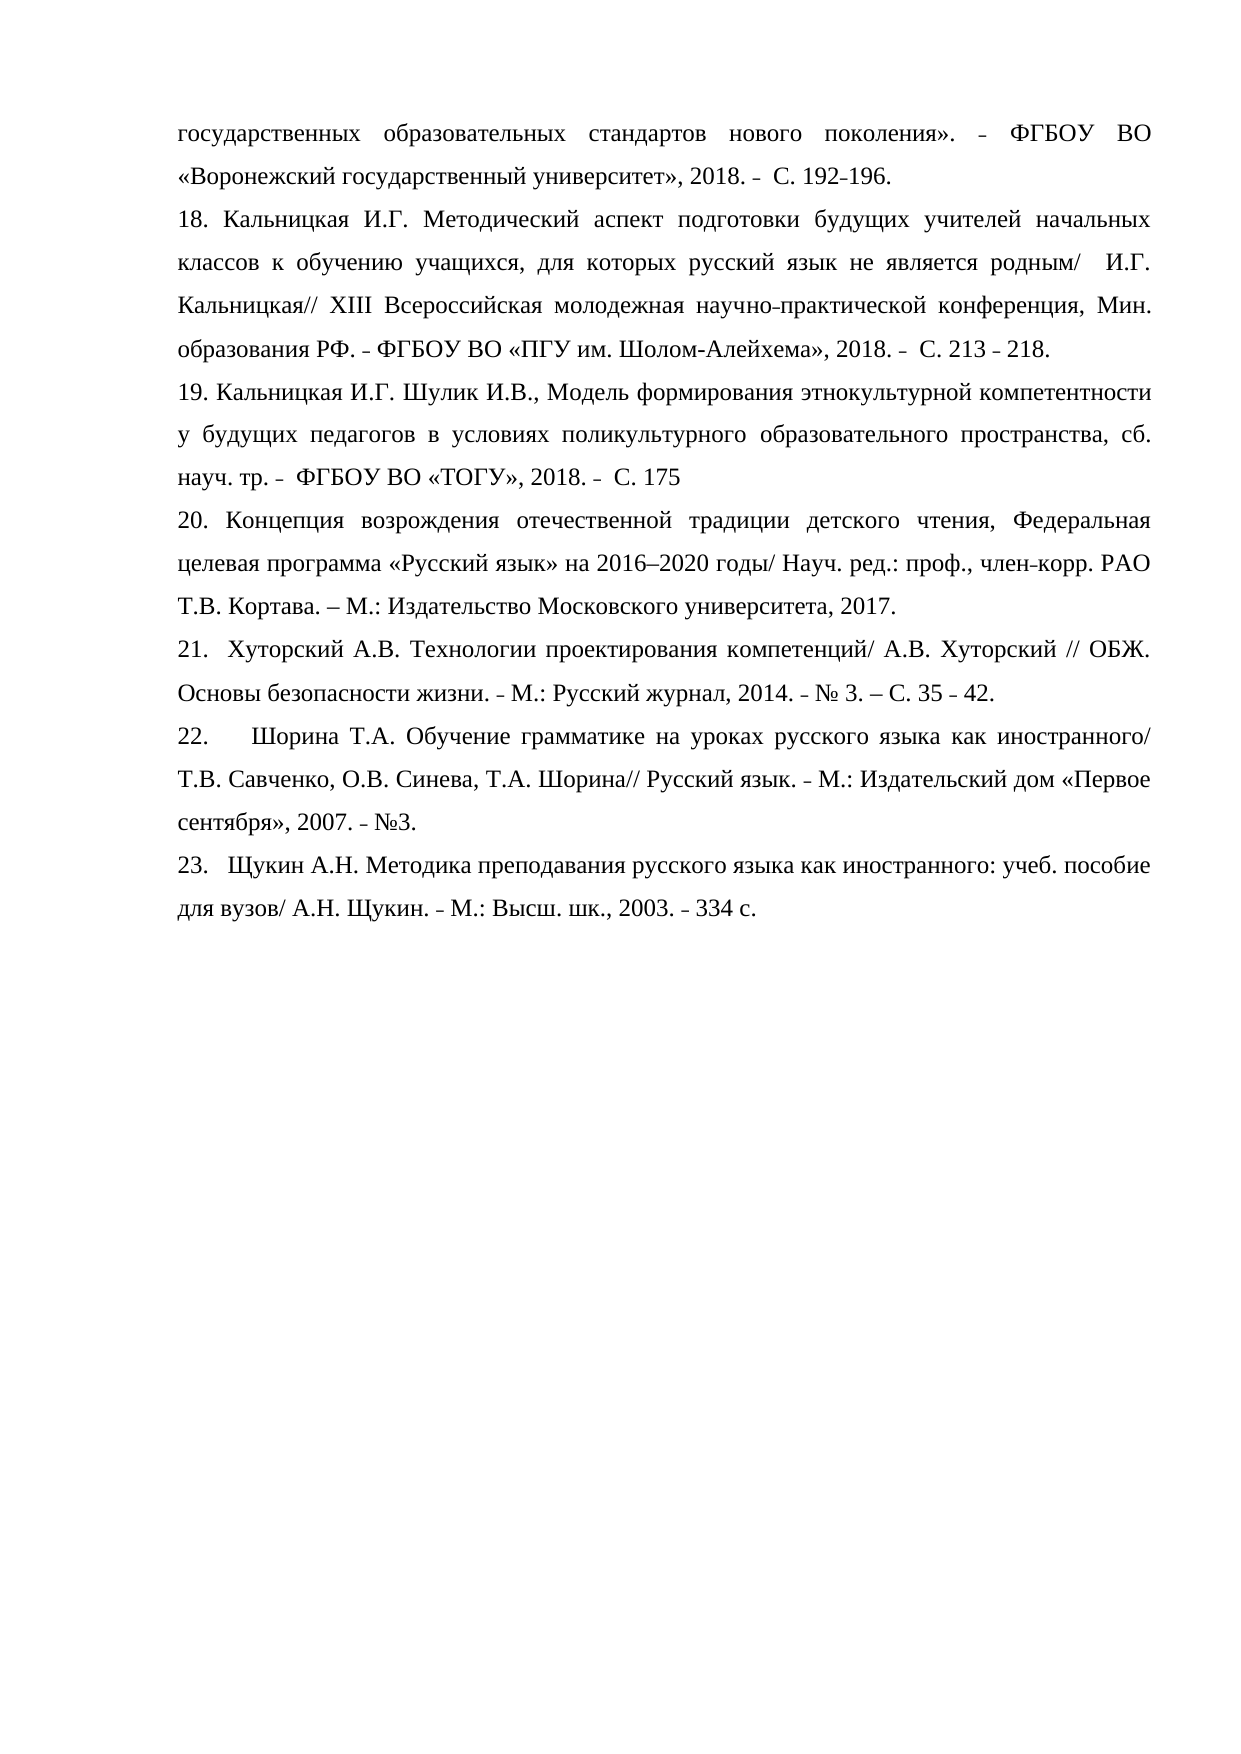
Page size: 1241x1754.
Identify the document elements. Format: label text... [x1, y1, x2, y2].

text 21. Хуторский А.В. Технологии проектирования компетенций/ А.В. Хуторский // ОБЖ. Основы безопасности жизни. ˗ М.: Русский журнал, 2014. ˗ № 3. – С. 35 ˗ 42. [177, 634, 1152, 706]
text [177, 118, 1152, 190]
text 23. Щукин А.Н. Методика преподавания русского языка как иностранного: учеб. пособие для вузов/ А.Н. Щукин. ˗ М.: Высш. шк., 2003. ˗ 334 с. [177, 850, 1152, 922]
text 19. Кальницкая И.Г. Шулик И.В., Модель формирования этнокультурной компетентности у будущих педагогов в условиях поликультурного образовательного пространства, сб. науч. тр. ˗ ФГБОУ ВО «ТОГУ», 2018. ˗ С. 175 [177, 406, 1152, 491]
list Шорина Т.А. Обучение грамматике на уроках русского языка как иностранного/ Т.В. Савченко, О.В. Синева, Т.А. Шорина// Русский язык. ˗ М.: Издательский дом «Первое сентября», 2007. ˗ №3. [177, 721, 1152, 836]
text 20. Концепция возрождения отечественной традиции детского чтения, Федеральная целевая программа «Русский язык» на 2016–2020 годы/ Науч. ред.: проф., член˗корр. РАО Т.В. Кортава. – М.: Издательство Московского университета, 2017. [177, 505, 1152, 620]
text 18. Кальницкая И.Г. Методический аспект подготовки будущих учителей начальных классов к обучению учащихся, для которых русский язык не является родным/ И.Г. Кальницкая// XIII Всероссийская молодежная научно˗практической конференция, Мин. образования РФ. ˗ ФГБОУ ВО «ПГУ им. Шолом-Алейхема», 2018. ˗ С. 213 ˗ 218. [177, 204, 1152, 362]
